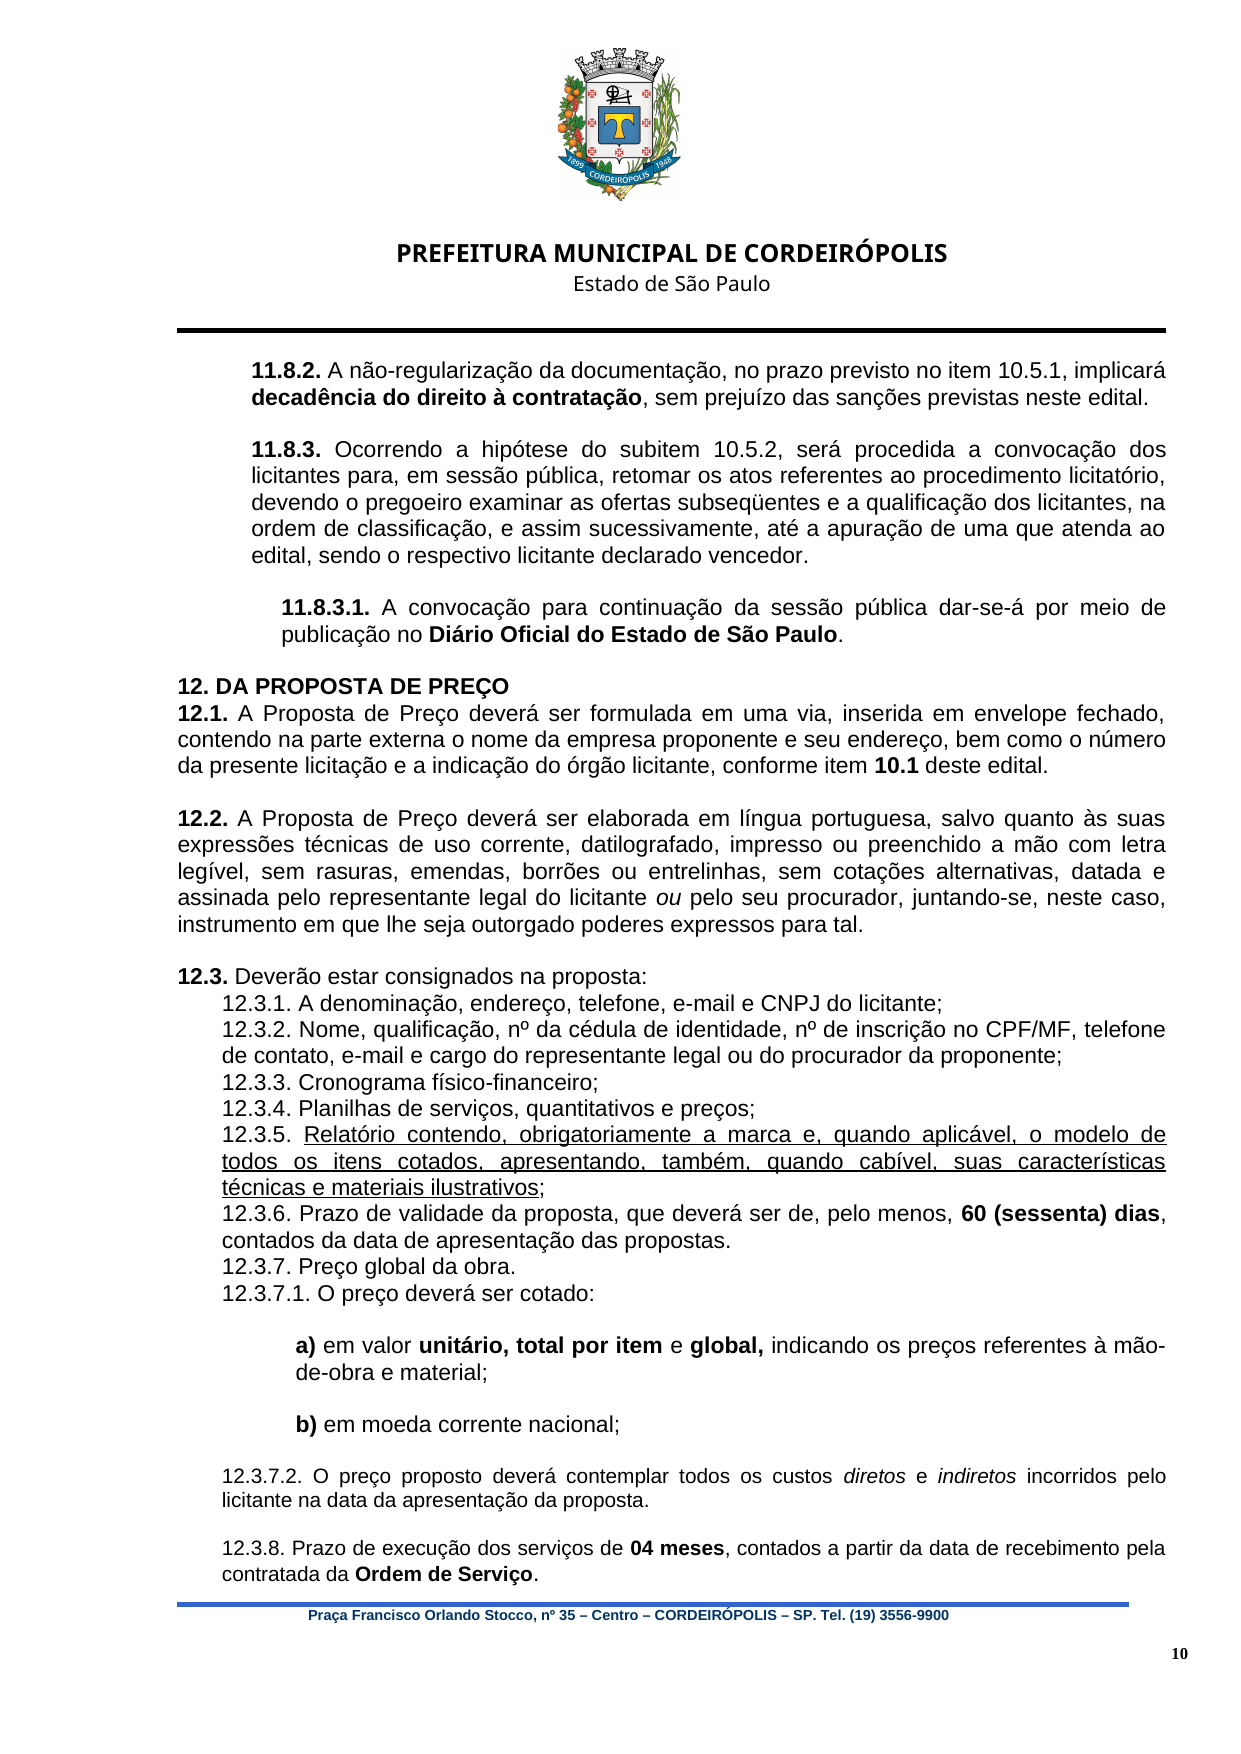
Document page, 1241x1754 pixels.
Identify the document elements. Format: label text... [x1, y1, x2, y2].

text 12.3.1. A denominação, endereço, telefone, e-mail e CNPJ do licitante; [222, 989, 1166, 1016]
text 12.3.6. Prazo de validade da proposta, que deverá ser de, pelo menos, 60 (sessenta) dias, contados da data de apresentação das propostas. [222, 1200, 1166, 1253]
text 12.3.5. Relatório contendo, obrigatoriamente a marca e, quando aplicável, o modelo de todos os itens cotados, apresentando, também, quando cabível, suas características técnicas e materiais ilustrativos; [222, 1121, 1166, 1170]
text 12.3.7.1. O preço deverá ser cotado: [222, 1279, 1166, 1306]
text a) em valor unitário, total por item e global, indicando os preços referentes à mão-de-obra e material; [295, 1332, 1166, 1385]
text 12. DA PROPOSTA DE PREÇO [177, 673, 1166, 700]
text 11.8.3. Ocorrendo a hipótese do subitem 10.5.2, será procedida a convocação dos licitantes para, em sessão pública, retomar os atos referentes ao procedimento licitatório, devendo o pregoeiro examinar as ofertas subseqüentes e a qualificação dos licitantes, na ordem de classificação, e assim sucessivamente, até a apuração de uma que atenda ao edital, sendo o respectivo licitante declarado vencedor. [251, 436, 1166, 568]
text 12.3.2. Nome, qualificação, nº da cédula de identidade, nº de inscrição no CPF/MF, telefone de contato, e-mail e cargo do representante legal ou do procurador da proponente; [222, 1016, 1166, 1069]
text b) em moeda corrente nacional; [295, 1411, 1166, 1438]
text 12.3.7.2. O preço proposto deverá contemplar todos os custos diretos e indiretos incorridos pelo licitante na data da apresentação da proposta. [222, 1464, 1166, 1512]
text 12.3.4. Planilhas de serviços, quantitativos e preços; [222, 1095, 1166, 1121]
text 11.8.3.1. A convocação para continuação da sessão pública dar-se-á por meio de publicação no Diário Oficial do Estado de São Paulo. [281, 594, 1166, 647]
text 12.3.5. Relatório contendo, obrigatoriamente a marca e, quando aplicável, o modelo de todos os itens cotados, apresentando, também, quando cabível, suas características técnicas e materiais ilustrativos; [222, 1172, 1166, 1200]
text 12.3.3. Cronograma físico-financeiro; [222, 1069, 1166, 1095]
text 12.3.7. Preço global da obra. [222, 1253, 1166, 1279]
text 11.8.2. A não-regularização da documentação, no prazo previsto no item 10.5.1, implicará decadência do direito à contratação, sem prejuízo das sanções previstas neste edital. [251, 357, 1166, 410]
text 12.2. A Proposta de Preço deverá ser elaborada em língua portuguesa, salvo quanto às suas expressões técnicas de uso corrente, datilografado, impresso ou preenchido a mão com letra legível, sem rasuras, emendas, borrões ou entrelinhas, sem cotações alternativas, datada e assinada pelo representante legal do licitante ou pelo seu procurador, juntando-se, neste caso, instrumento em que lhe seja outorgado poderes expressos para tal. [177, 805, 1166, 937]
text 12.3.8. Prazo de execução dos serviços de 04 meses, contados a partir da data de recebimento pela contratada da Ordem de Serviço. [222, 1536, 1166, 1586]
text 12.3. Deverão estar consignados na proposta: [177, 963, 1166, 989]
picture [557, 48, 681, 201]
text 12.1. A Proposta de Preço deverá ser formulada em uma via, inserida em envelope fechado, contendo na parte externa o nome da empresa proponente e seu endereço, bem como o número da presente licitação e a indicação do órgão licitante, conforme item 10.1 deste edital. [177, 700, 1166, 779]
